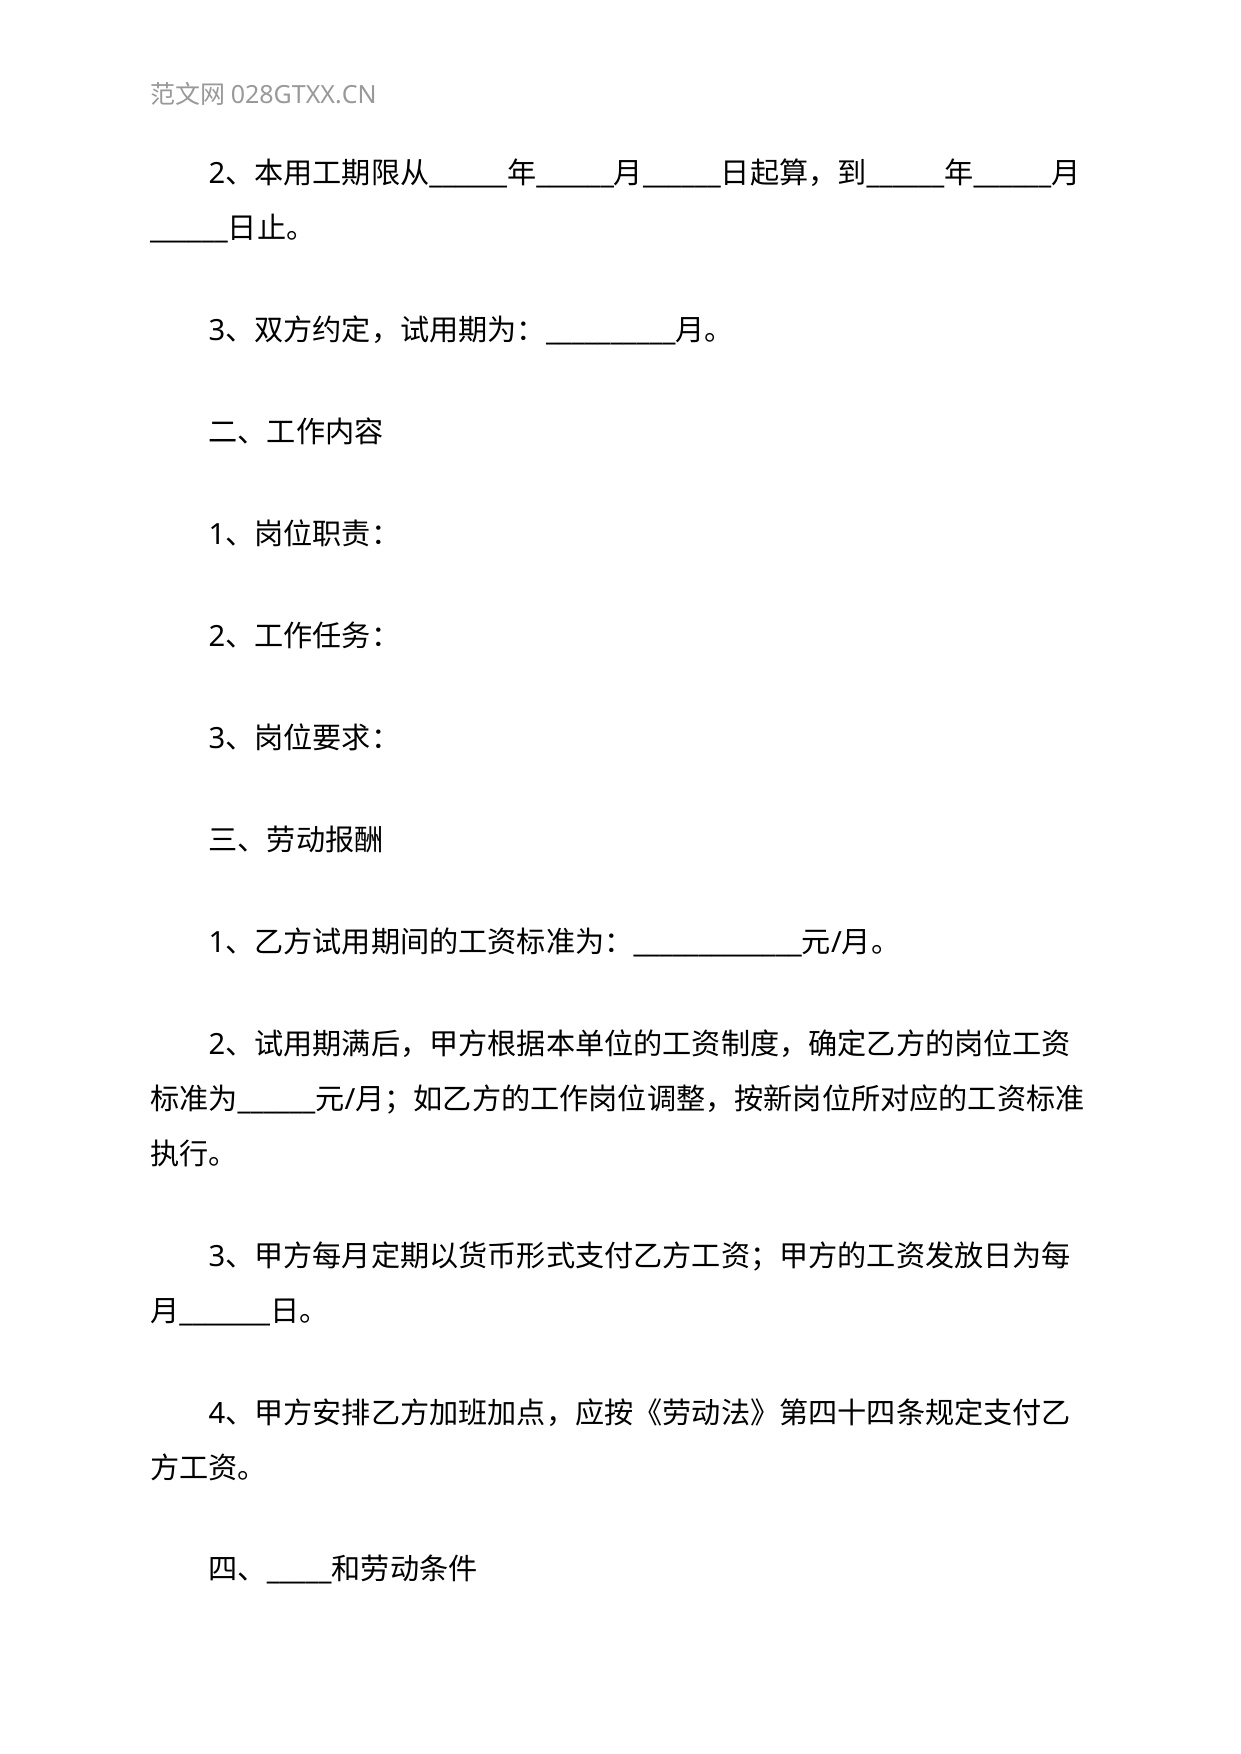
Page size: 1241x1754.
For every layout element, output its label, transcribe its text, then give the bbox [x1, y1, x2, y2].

text 四、_____和劳动条件 [150, 1546, 1090, 1588]
text 2、工作任务： [150, 613, 1090, 655]
text 4、甲方安排乙方加班加点，应按《劳动法》第四十四条规定支付乙方工资。 [150, 1389, 1090, 1486]
text 1、乙方试用期间的工资标准为：_____________元/月。 [150, 918, 1090, 961]
text 二、工作内容 [150, 409, 1090, 451]
text 三、劳动报酬 [150, 817, 1090, 859]
text 2、本用工期限从______年______月______日起算，到______年______月______日止。 [150, 150, 1090, 247]
text 2、试用期满后，甲方根据本单位的工资制度，确定乙方的岗位工资标准为______元/月；如乙方的工作岗位调整，按新岗位所对应的工资标准执行。 [150, 1020, 1090, 1173]
text 3、双方约定，试用期为：__________月。 [150, 307, 1090, 349]
text 3、岗位要求： [150, 715, 1090, 757]
text 3、甲方每月定期以货币形式支付乙方工资；甲方的工资发放日为每月_______日。 [150, 1232, 1090, 1329]
text 1、岗位职责： [150, 511, 1090, 553]
